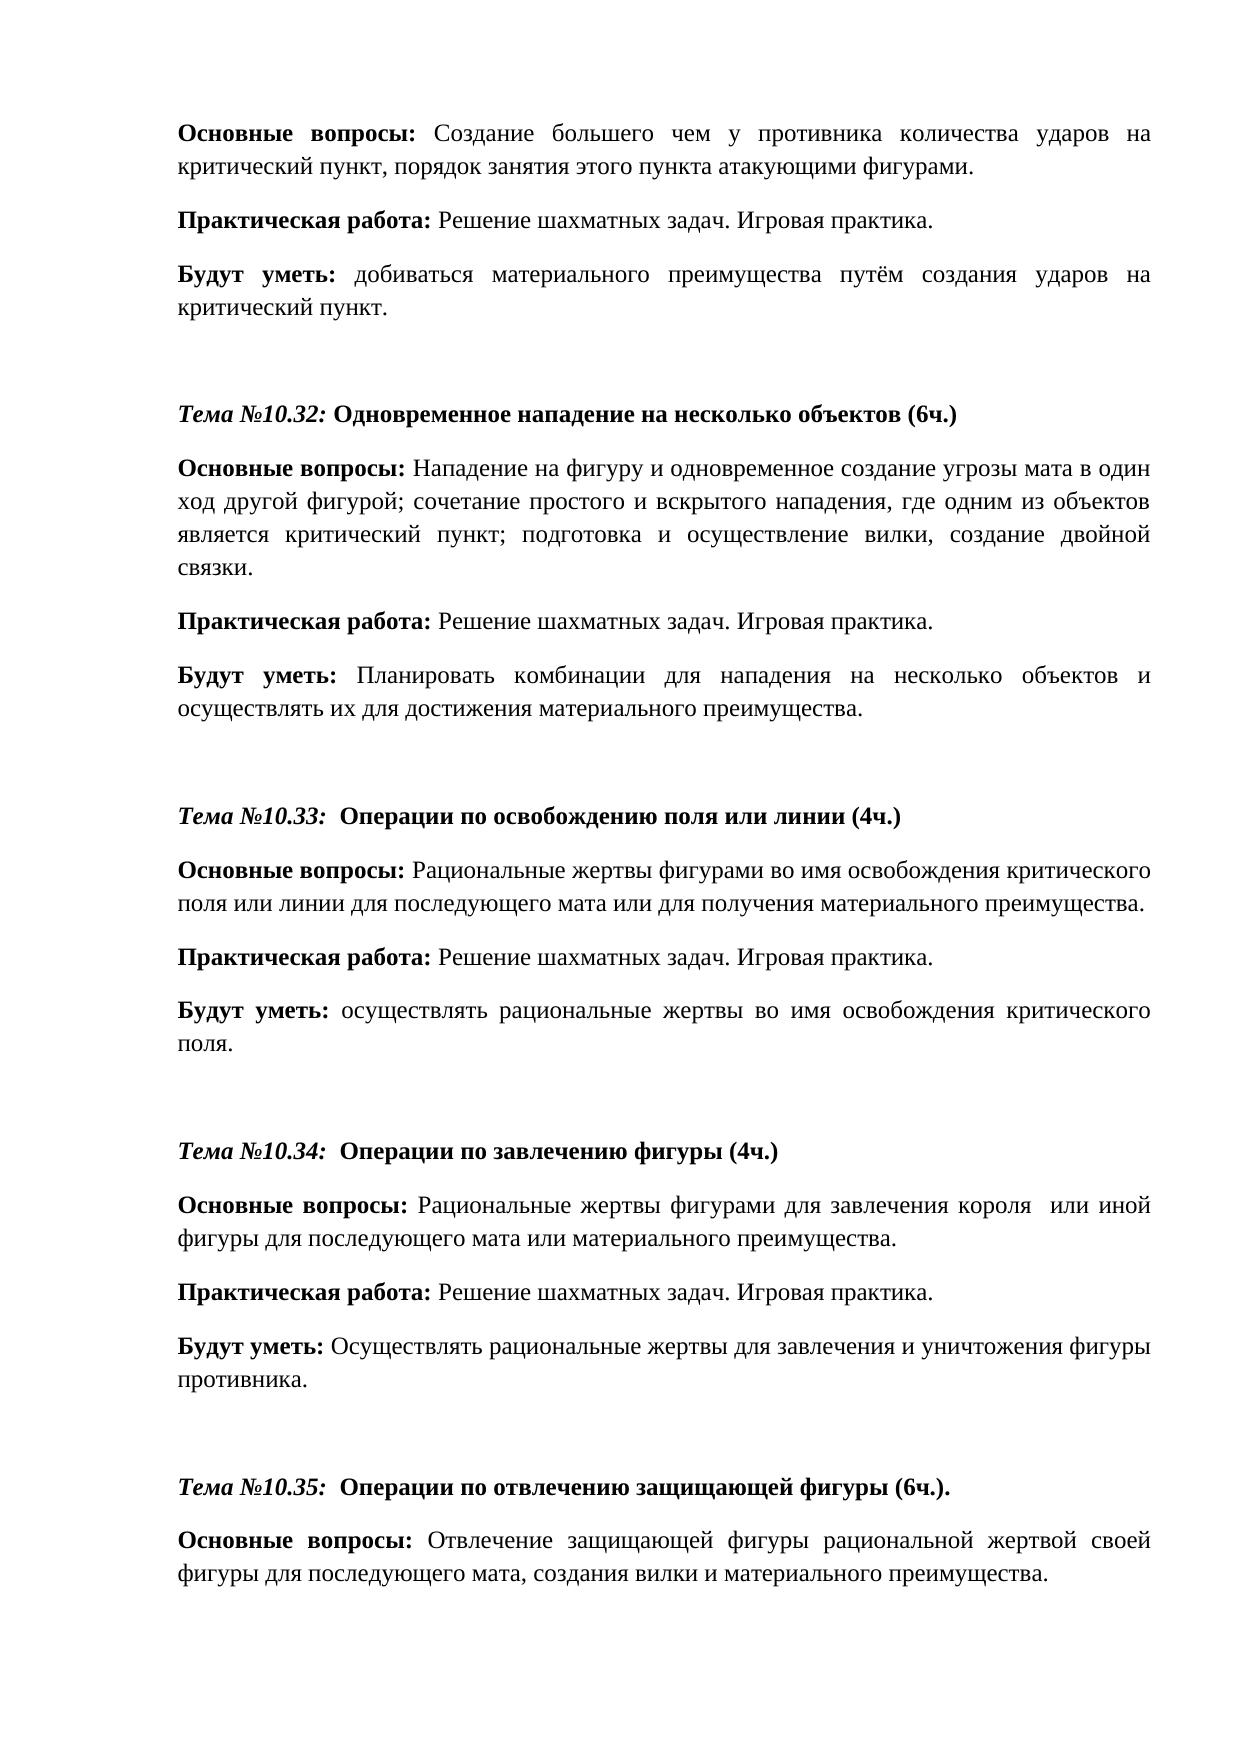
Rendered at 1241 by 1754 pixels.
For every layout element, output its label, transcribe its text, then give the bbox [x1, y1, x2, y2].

text Будут уметь: осуществлять рациональные жертвы во имя освобождения критического поля. [177, 996, 1152, 1057]
text Практическая работа: Решение шахматных задач. Игровая практика. [177, 942, 1152, 970]
text Будут уметь: Планировать комбинации для нападения на несколько объектов и осуществлять их для достижения материального преимущества. [177, 660, 1152, 722]
text Тема №10.33: Операции по освобождению поля или линии (4ч.) [177, 801, 1152, 830]
text Будут уметь: Осуществлять рациональные жертвы для завлечения и уничтожения фигуры противника. [177, 1331, 1152, 1393]
text Практическая работа: Решение шахматных задач. Игровая практика. [177, 606, 1152, 635]
text Основные вопросы: Создание большего чем у противника количества ударов на критический пункт, порядок занятия этого пункта атакующими фигурами. [177, 118, 1152, 180]
text Тема №10.34: Операции по завлечению фигуры (4ч.) [177, 1136, 1152, 1165]
text Тема №10.32: Одновременное нападение на несколько объектов (6ч.) [177, 399, 1152, 428]
text Основные вопросы: Нападение на фигуру и одновременное создание угрозы мата в один ход другой фигурой; сочетание простого и вскрытого нападения, где одним из объектов является критический пункт; подготовка и осуществление вилки, создание двойной связки. [177, 453, 1152, 581]
text Основные вопросы: Рациональные жертвы фигурами во имя освобождения критического поля или линии для последующего мата или для получения материального преимущества. [177, 855, 1152, 917]
text Практическая работа: Решение шахматных задач. Игровая практика. [177, 1277, 1152, 1306]
text Практическая работа: Решение шахматных задач. Игровая практика. [177, 205, 1152, 234]
text Основные вопросы: Отвлечение защищающей фигуры рациональной жертвой своей фигуры для последующего мата, создания вилки и материального преимущества. [177, 1525, 1152, 1587]
text Будут уметь: добиваться материального преимущества путём создания ударов на критический пункт. [177, 259, 1152, 321]
text Тема №10.35: Операции по отвлечению защищающей фигуры (6ч.). [177, 1472, 1152, 1500]
text Основные вопросы: Рациональные жертвы фигурами для завлечения короля или иной фигуры для последующего мата или материального преимущества. [177, 1190, 1152, 1252]
